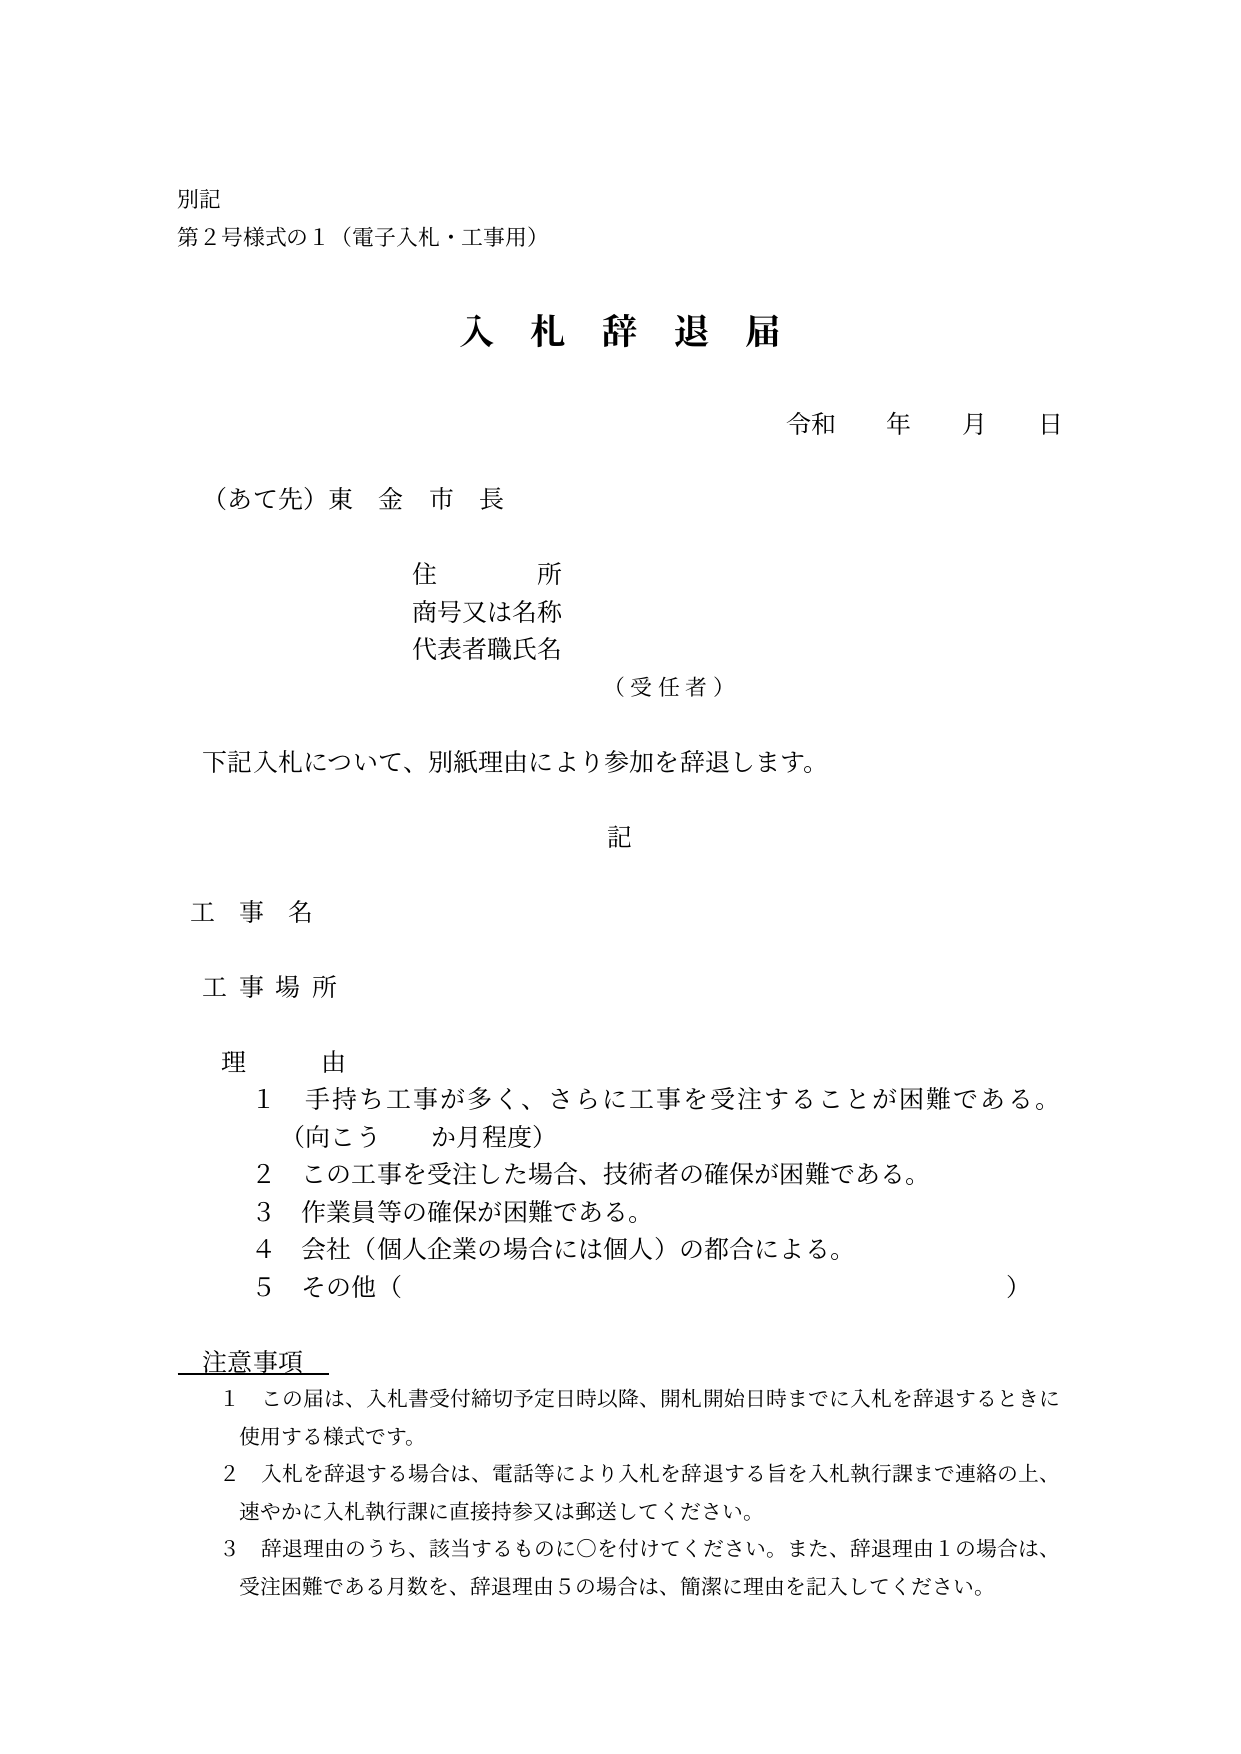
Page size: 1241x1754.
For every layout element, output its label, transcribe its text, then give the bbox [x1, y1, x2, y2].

text （ 受 任 者 ） [177, 667, 1063, 704]
text ４ 会社（個人企業の場合には個人）の都合による。 [251, 1229, 1063, 1267]
text 工事名 [177, 892, 1063, 929]
text 代表者職氏名 [177, 629, 1063, 667]
text 入 札 辞 退 届 [177, 292, 1063, 367]
text 商号又は名称 [177, 592, 1063, 629]
text 下記入札について、別紙理由により参加を辞退します。 [177, 742, 1063, 779]
text ３ 作業員等の確保が困難である。 [251, 1192, 1063, 1229]
text １ この届は、入札書受付締切予定日時以降、開札開始日時までに入札を辞退するときに使用する様式です。 [177, 1379, 1063, 1454]
text 注意事項 [177, 1342, 1063, 1379]
text 住 所 [177, 554, 1063, 592]
text 理由 [177, 1042, 1063, 1079]
text ２ この工事を受注した場合、技術者の確保が困難である。 [251, 1154, 1063, 1192]
text ５ その他（ ） [251, 1267, 1063, 1304]
text 工事場所 [177, 967, 1063, 1004]
text （あて先）東 金 市 長 [177, 479, 1063, 517]
text 令和 年 月 日 [177, 404, 1063, 442]
text 第２号様式の１（電子入札・工事用） [177, 217, 1063, 254]
text 別記 [177, 179, 1063, 217]
text ３ 辞退理由のうち、該当するものに○を付けてください。また、辞退理由１の場合は、受注困難である月数を、辞退理由５の場合は、簡潔に理由を記入してください。 [177, 1529, 1063, 1604]
text ２ 入札を辞退する場合は、電話等により入札を辞退する旨を入札執行課まで連絡の上、速やかに入札執行課に直接持参又は郵送してください。 [177, 1454, 1063, 1529]
text 記 [177, 817, 1063, 854]
text １ 手持ち工事が多く、さらに工事を受注することが困難である。 （向こう か月程度） [251, 1079, 1063, 1154]
